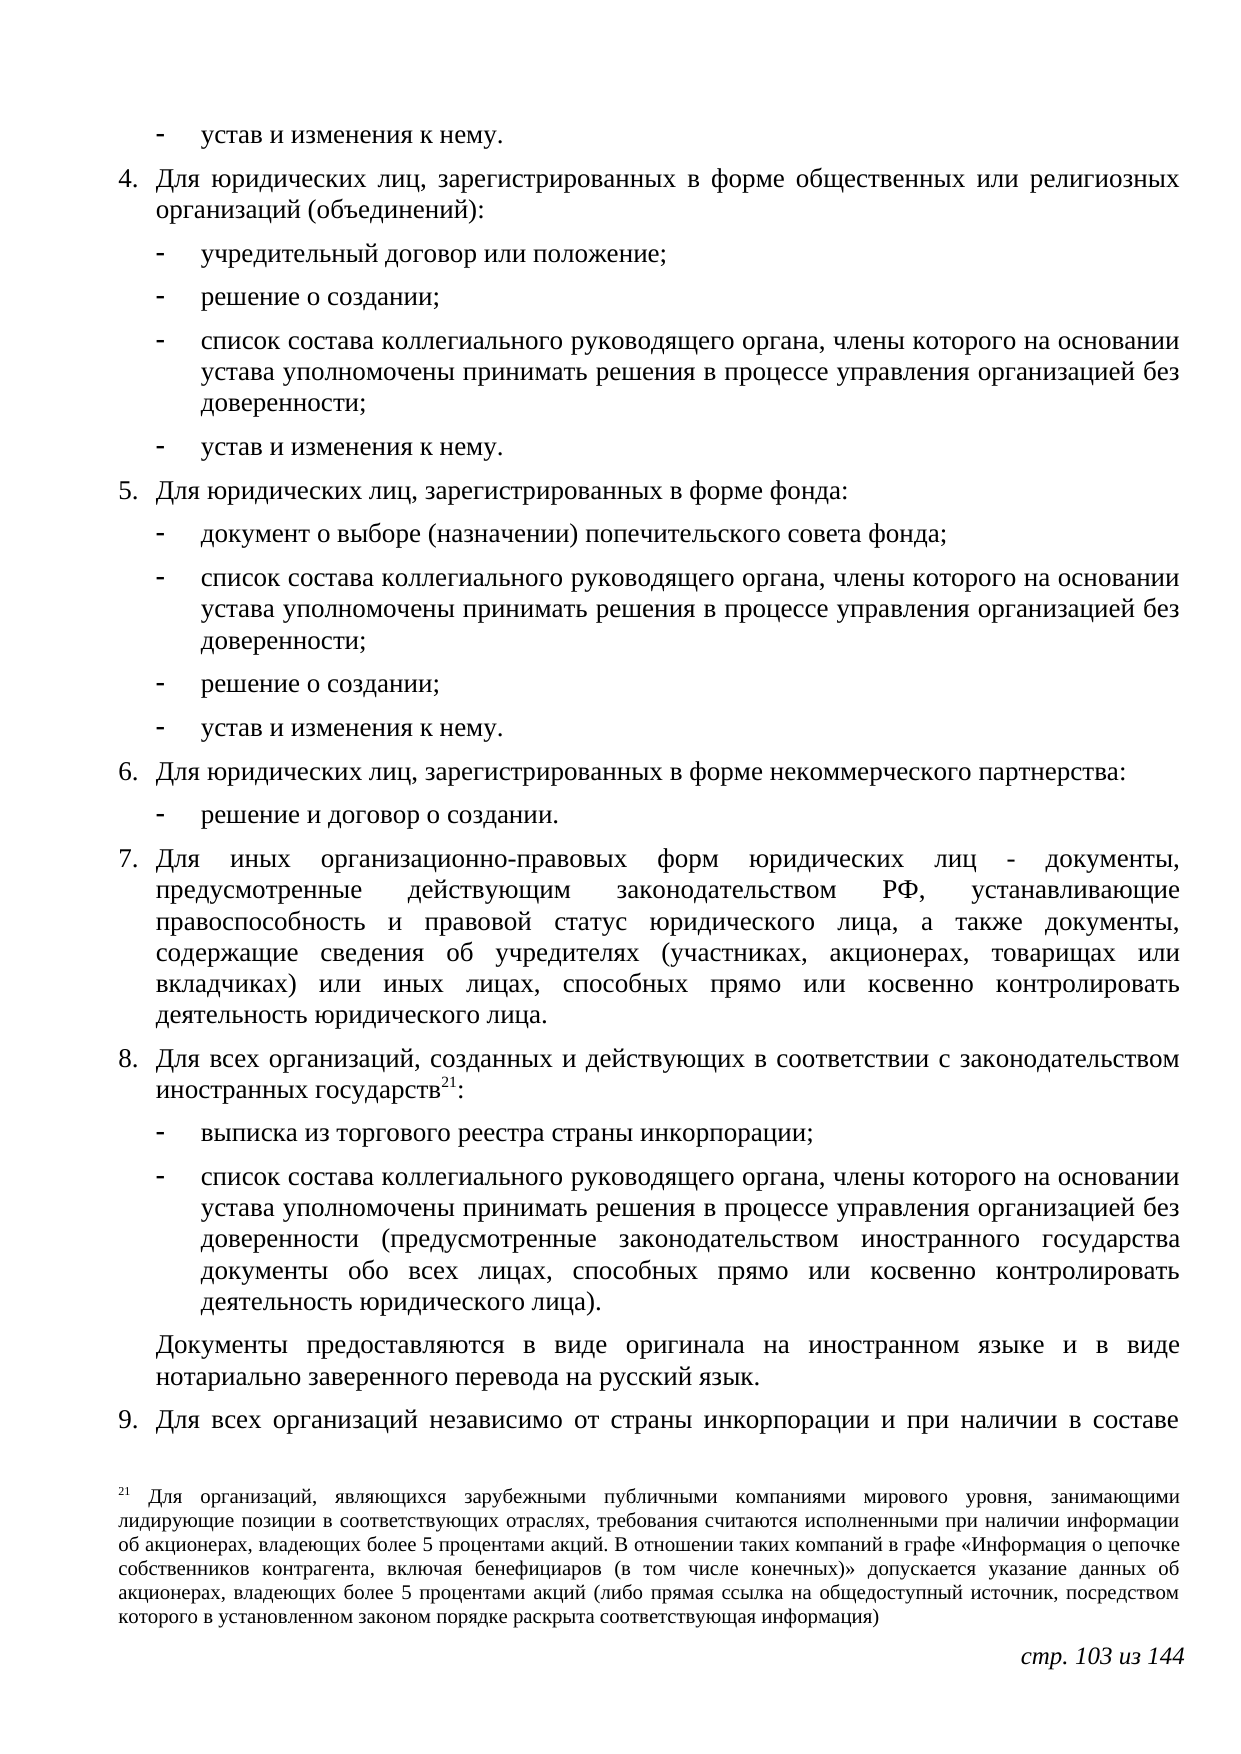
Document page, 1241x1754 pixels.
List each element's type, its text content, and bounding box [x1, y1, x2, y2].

list Для иных организационно-правовых форм юридических лиц - документы, предусмотренные действующим законодательством РФ, устанавливающие правоспособность и правовой статус юридического лица, а также документы, содержащие сведения об учредителях (участниках, акционерах, товарищах или вкладчиках) или иных лицах, способных прямо или косвенно контролировать деятельность юридического лица. [118, 842, 1181, 1029]
list Для юридических лиц, зарегистрированных в форме общественных или религиозных организаций (объединений): [118, 162, 1181, 224]
list решение о создании; [156, 280, 1181, 312]
list список состава коллегиального руководящего органа, члены которого на основании устава уполномочены принимать решения в процессе управления организацией без доверенности (предусмотренные законодательством иностранного государства документы обо всех лицах, способных прямо или косвенно контролировать деятельность юридического лица). [156, 1160, 1181, 1316]
list Для юридических лиц, зарегистрированных в форме фонда: [118, 474, 1181, 505]
list решение о создании; [156, 667, 1181, 699]
text Документы предоставляются в виде оригинала на иностранном языке и в виде нотариально заверенного перевода на русский язык. [156, 1328, 1181, 1391]
list учредительный договор или положение; [156, 237, 1181, 268]
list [118, 1403, 1181, 1434]
list выписка из торгового реестра страны инкорпорации; [156, 1116, 1181, 1148]
list устав и изменения к нему. [156, 711, 1181, 742]
list документ о выборе (назначении) попечительского совета фонда; [156, 518, 1181, 549]
list устав и изменения к нему. [156, 118, 1181, 149]
list устав и изменения к нему. [156, 430, 1181, 461]
list Для юридических лиц, зарегистрированных в форме некоммерческого партнерства: [118, 755, 1181, 786]
list Для всех организаций, созданных и действующих в соответствии с законодательством иностранных государств: [118, 1042, 1181, 1104]
list решение и договор о создании. [156, 798, 1181, 830]
